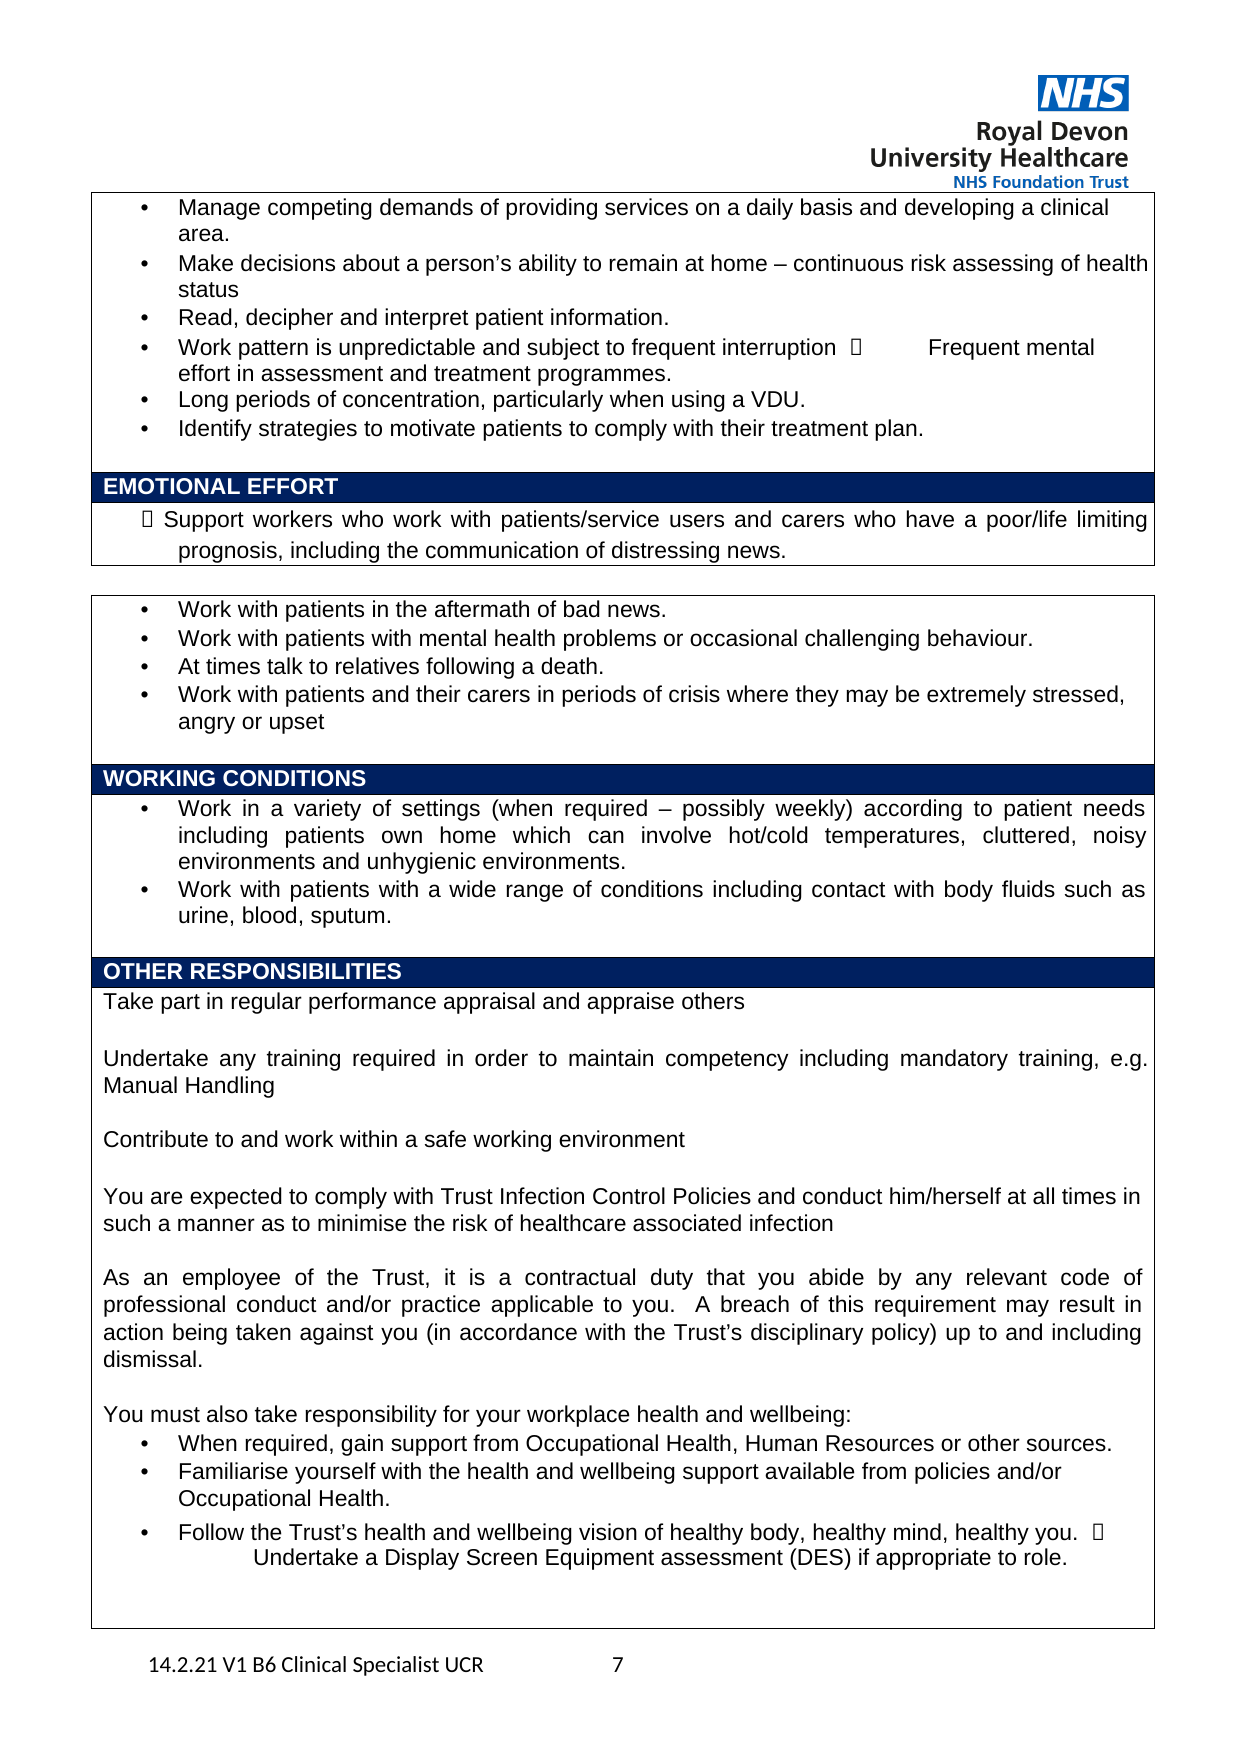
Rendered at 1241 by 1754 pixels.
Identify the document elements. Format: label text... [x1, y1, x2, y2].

table_cell OTHER RESPONSIBILITIES [92, 958, 1154, 987]
table_cell  Support workers who work with patients/service users and carers who have a poor/life limiting prognosis, including the communication of distressing news. [92, 503, 1154, 565]
picture [856, 75, 1136, 192]
table_cell EMOTIONAL EFFORT [92, 473, 1154, 502]
table_cell WORKING CONDITIONS [92, 765, 1154, 794]
table_cell Manage competing demands of providing services on a daily basis and developing a clinical area. Make decisions about a person’s ability to remain at home – continuous risk assessing of health status Read, decipher and interpret patient information. Work pattern is unpredictable and subject to frequent interruption  Frequent mental effort in assessment and treatment programmes. Long periods of concentration, particularly when using a VDU. Identify strategies to motivate patients to comply with their treatment plan. [92, 193, 1154, 472]
table_cell Work in a variety of settings (when required – possibly weekly) according to patient needs including patients own home which can involve hot/cold temperatures, cluttered, noisy environments and unhygienic environments. Work with patients with a wide range of conditions including contact with body fluids such as urine, blood, sputum. [92, 795, 1154, 957]
table_header Work with patients in the aftermath of bad news. Work with patients with mental health problems or occasional challenging behaviour. At times talk to relatives following a death. Work with patients and their carers in periods of crisis where they may be extremely stressed, angry or upset [92, 596, 1154, 764]
table_cell Take part in regular performance appraisal and appraise others Undertake any training required in order to maintain competency including mandatory training, e.g. Manual Handling Contribute to and work within a safe working environment You are expected to comply with Trust Infection Control Policies and conduct him/herself at all times in such a manner as to minimise the risk of healthcare associated infection As an employee of the Trust, it is a contractual duty that you abide by any relevant code of professional conduct and/or practice applicable to you. A breach of this requirement may result in action being taken against you (in accordance with the Trust’s disciplinary policy) up to and including dismissal. You must also take responsibility for your workplace health and wellbeing: When required, gain support from Occupational Health, Human Resources or other sources. Familiarise yourself with the health and wellbeing support available from policies and/or Occupational Health. Follow the Trust’s health and wellbeing vision of healthy body, healthy mind, healthy you.  Undertake a Display Screen Equipment assessment (DES) if appropriate to role. [92, 988, 1154, 1627]
